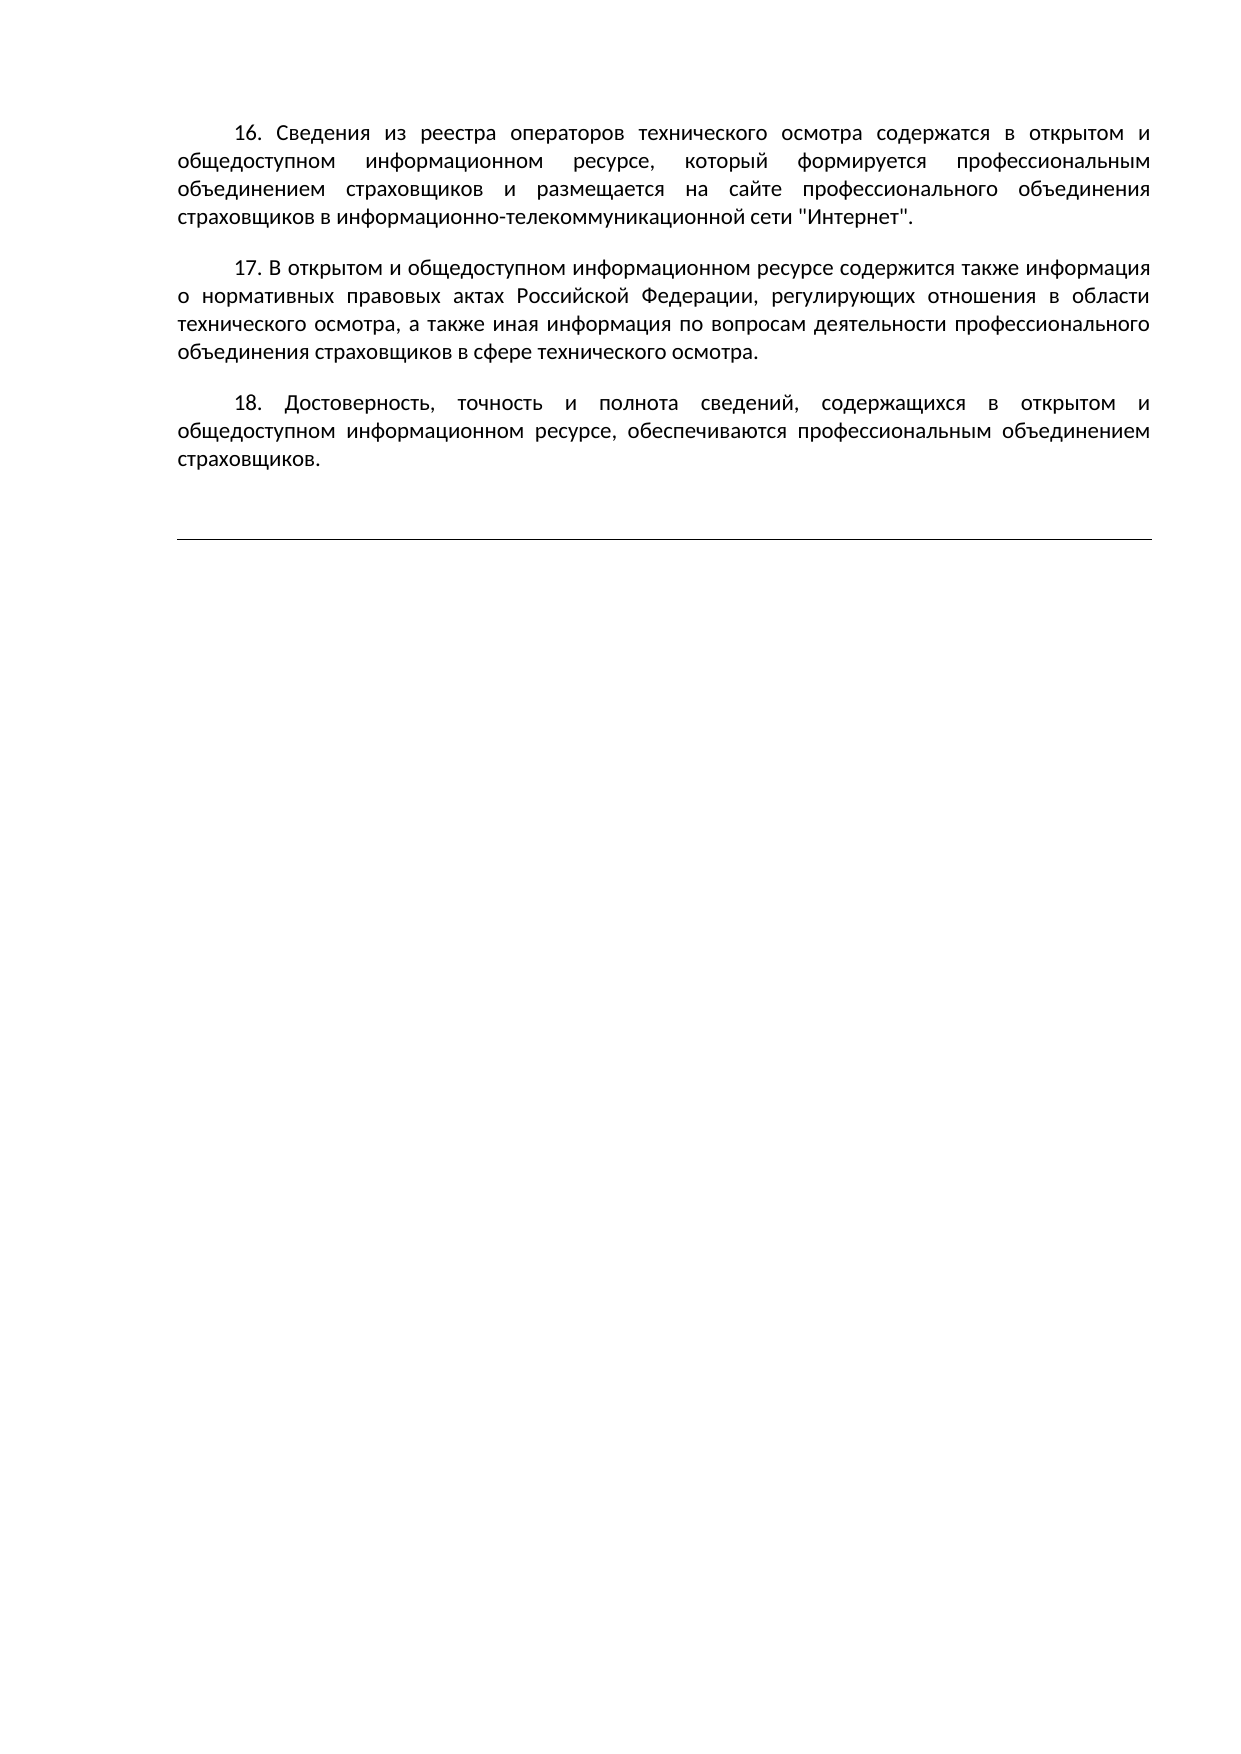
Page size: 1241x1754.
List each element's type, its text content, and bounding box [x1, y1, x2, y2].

text 18. Достоверность, точность и полнота сведений, содержащихся в открытом и общедоступном информационном ресурсе, обеспечиваются профессиональным объединением страховщиков. [177, 388, 1152, 472]
text 17. В открытом и общедоступном информационном ресурсе содержится также информация о нормативных правовых актах Российской Федерации, регулирующих отношения в области технического осмотра, а также иная информация по вопросам деятельности профессионального объединения страховщиков в сфере технического осмотра. [177, 253, 1152, 365]
text 16. Сведения из реестра операторов технического осмотра содержатся в открытом и общедоступном информационном ресурсе, который формируется профессиональным объединением страховщиков и размещается на сайте профессионального объединения страховщиков в информационно-телекоммуникационной сети "Интернет". [177, 118, 1152, 230]
